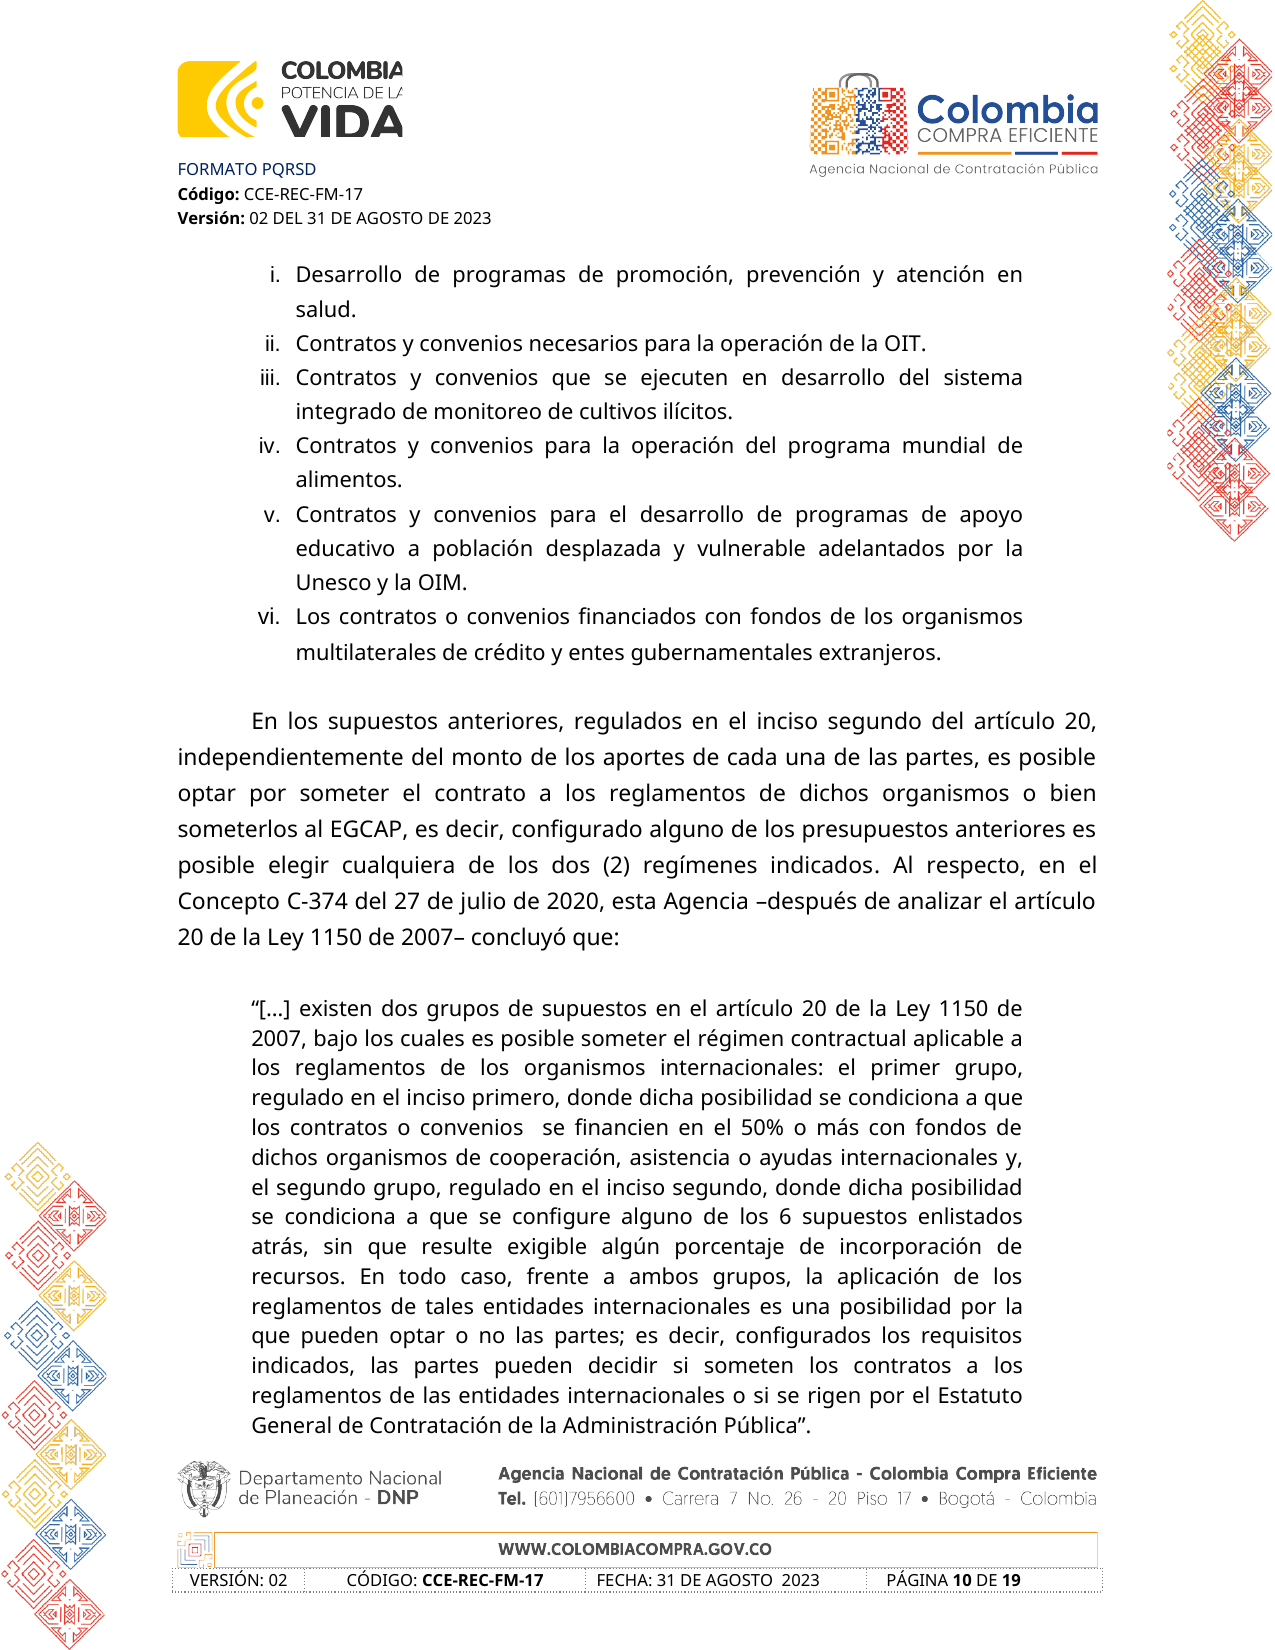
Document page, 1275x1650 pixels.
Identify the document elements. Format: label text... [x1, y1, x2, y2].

list Contratos y convenios para el desarrollo de programas de apoyo educativo a población desplazada y vulnerable adelantados por la Unesco y la OIM. [281, 498, 1024, 597]
list Contratos y convenios que se ejecuten en desarrollo del sistema integrado de monitoreo de cultivos ilícitos. [281, 362, 1024, 426]
picture [0, 1141, 106, 1648]
list Desarrollo de programas de promoción, prevención y atención en salud. [281, 259, 1024, 323]
picture [177, 1461, 1098, 1568]
list Contratos y convenios para la operación del programa mundial de alimentos. [281, 430, 1024, 494]
picture [809, 73, 1098, 177]
picture [1165, 0, 1272, 539]
text En los supuestos anteriores, regulados en el inciso segundo del artículo 20, independientemente del monto de los aportes de cada una de las partes, es posible optar por someter el contrato a los reglamentos de dichos organismos o bien someterlos al EGCAP, es decir, configurado alguno de los presupuestos anteriores es posible elegir cualquiera de los dos (2) regímenes indicados. Al respecto, en el Concepto C-374 del 27 de julio de 2020, esta Agencia –después de analizar el artículo 20 de la Ley 1150 de 2007– concluyó que: [177, 705, 1098, 952]
text “[…] existen dos grupos de supuestos en el artículo 20 de la Ley 1150 de 2007, bajo los cuales es posible someter el régimen contractual aplicable a los reglamentos de los organismos internacionales: el primer grupo, regulado en el inciso primero, donde dicha posibilidad se condiciona a que los contratos o convenios se financien en el 50% o más con fondos de dichos organismos de cooperación, asistencia o ayudas internacionales y, el segundo grupo, regulado en el inciso segundo, donde dicha posibilidad se condiciona a que se configure alguno de los 6 supuestos enlistados atrás, sin que resulte exigible algún porcentaje de incorporación de recursos. En todo caso, frente a ambos grupos, la aplicación de los reglamentos de tales entidades internacionales es una posibilidad por la que pueden optar o no las partes; es decir, configurados los requisitos indicados, las partes pueden decidir si someten los contratos a los reglamentos de las entidades internacionales o si se rigen por el Estatuto General de Contratación de la Administración Pública”. [251, 993, 1024, 1439]
picture [177, 61, 402, 137]
list Contratos y convenios necesarios para la operación de la OIT. [281, 328, 1024, 357]
list Los contratos o convenios financiados con fondos de los organismos multilaterales de crédito y entes gubernamentales extranjeros. [281, 601, 1024, 667]
